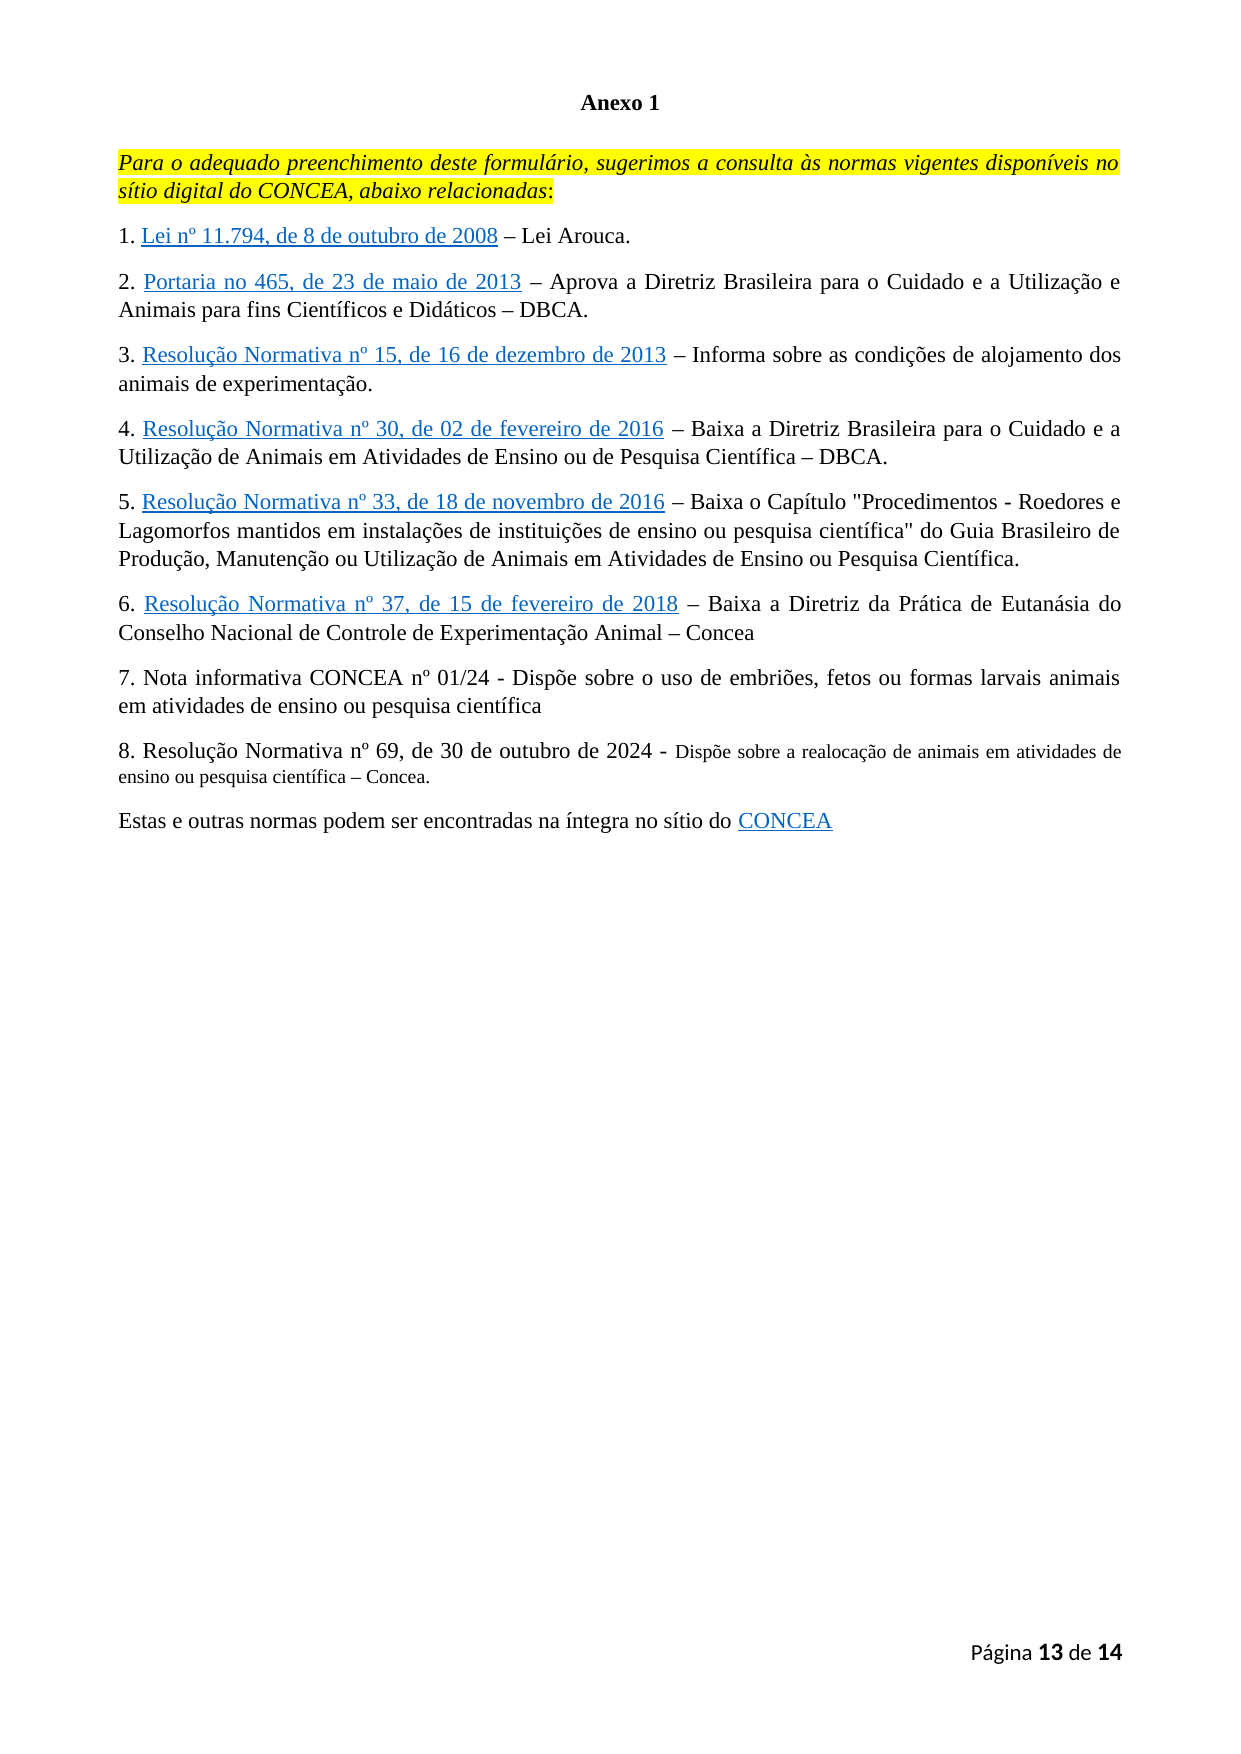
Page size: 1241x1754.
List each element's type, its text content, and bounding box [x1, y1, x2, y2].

text Para o adequado preenchimento deste formulário, sugerimos a consulta às normas vigentes disponíveis no sítio digital do CONCEA, abaixo relacionadas: [118, 149, 1122, 204]
text 7. Nota informativa CONCEA nº 01/24 - Dispõe sobre o uso de embriões, fetos ou formas larvais animais em atividades de ensino ou pesquisa científica [118, 664, 1122, 719]
text 1. Lei nº 11.794, de 8 de outubro de 2008 – Lei Arouca. [118, 223, 1122, 249]
text 2. Portaria no 465, de 23 de maio de 2013 – Aprova a Diretriz Brasileira para o Cuidado e a Utilização e Animais para fins Científicos e Didáticos – DBCA. [118, 268, 1122, 322]
text Estas e outras normas podem ser encontradas na íntegra no sítio do CONCEA [118, 807, 1122, 833]
text 6. Resolução Normativa nº 37, de 15 de fevereiro de 2018 – Baixa a Diretriz da Prática de Eutanásia do Conselho Nacional de Controle de Experimentação Animal – Concea [118, 590, 1122, 645]
text 3. Resolução Normativa nº 15, de 16 de dezembro de 2013 – Informa sobre as condições de alojamento dos animais de experimentação. [118, 341, 1122, 396]
text Anexo 1 [118, 89, 1122, 115]
text 4. Resolução Normativa nº 30, de 02 de fevereiro de 2016 – Baixa a Diretriz Brasileira para o Cuidado e a Utilização de Animais em Atividades de Ensino ou de Pesquisa Científica – DBCA. [118, 415, 1122, 469]
text 8. Resolução Normativa nº 69, de 30 de outubro de 2024 - Dispõe sobre a realocação de animais em atividades de ensino ou pesquisa científica – Concea. [118, 737, 1122, 788]
text 5. Resolução Normativa nº 33, de 18 de novembro de 2016 – Baixa o Capítulo "Procedimentos - Roedores e Lagomorfos mantidos em instalações de instituições de ensino ou pesquisa científica" do Guia Brasileiro de Produção, Manutenção ou Utilização de Animais em Atividades de Ensino ou Pesquisa Científica. [118, 488, 1122, 572]
